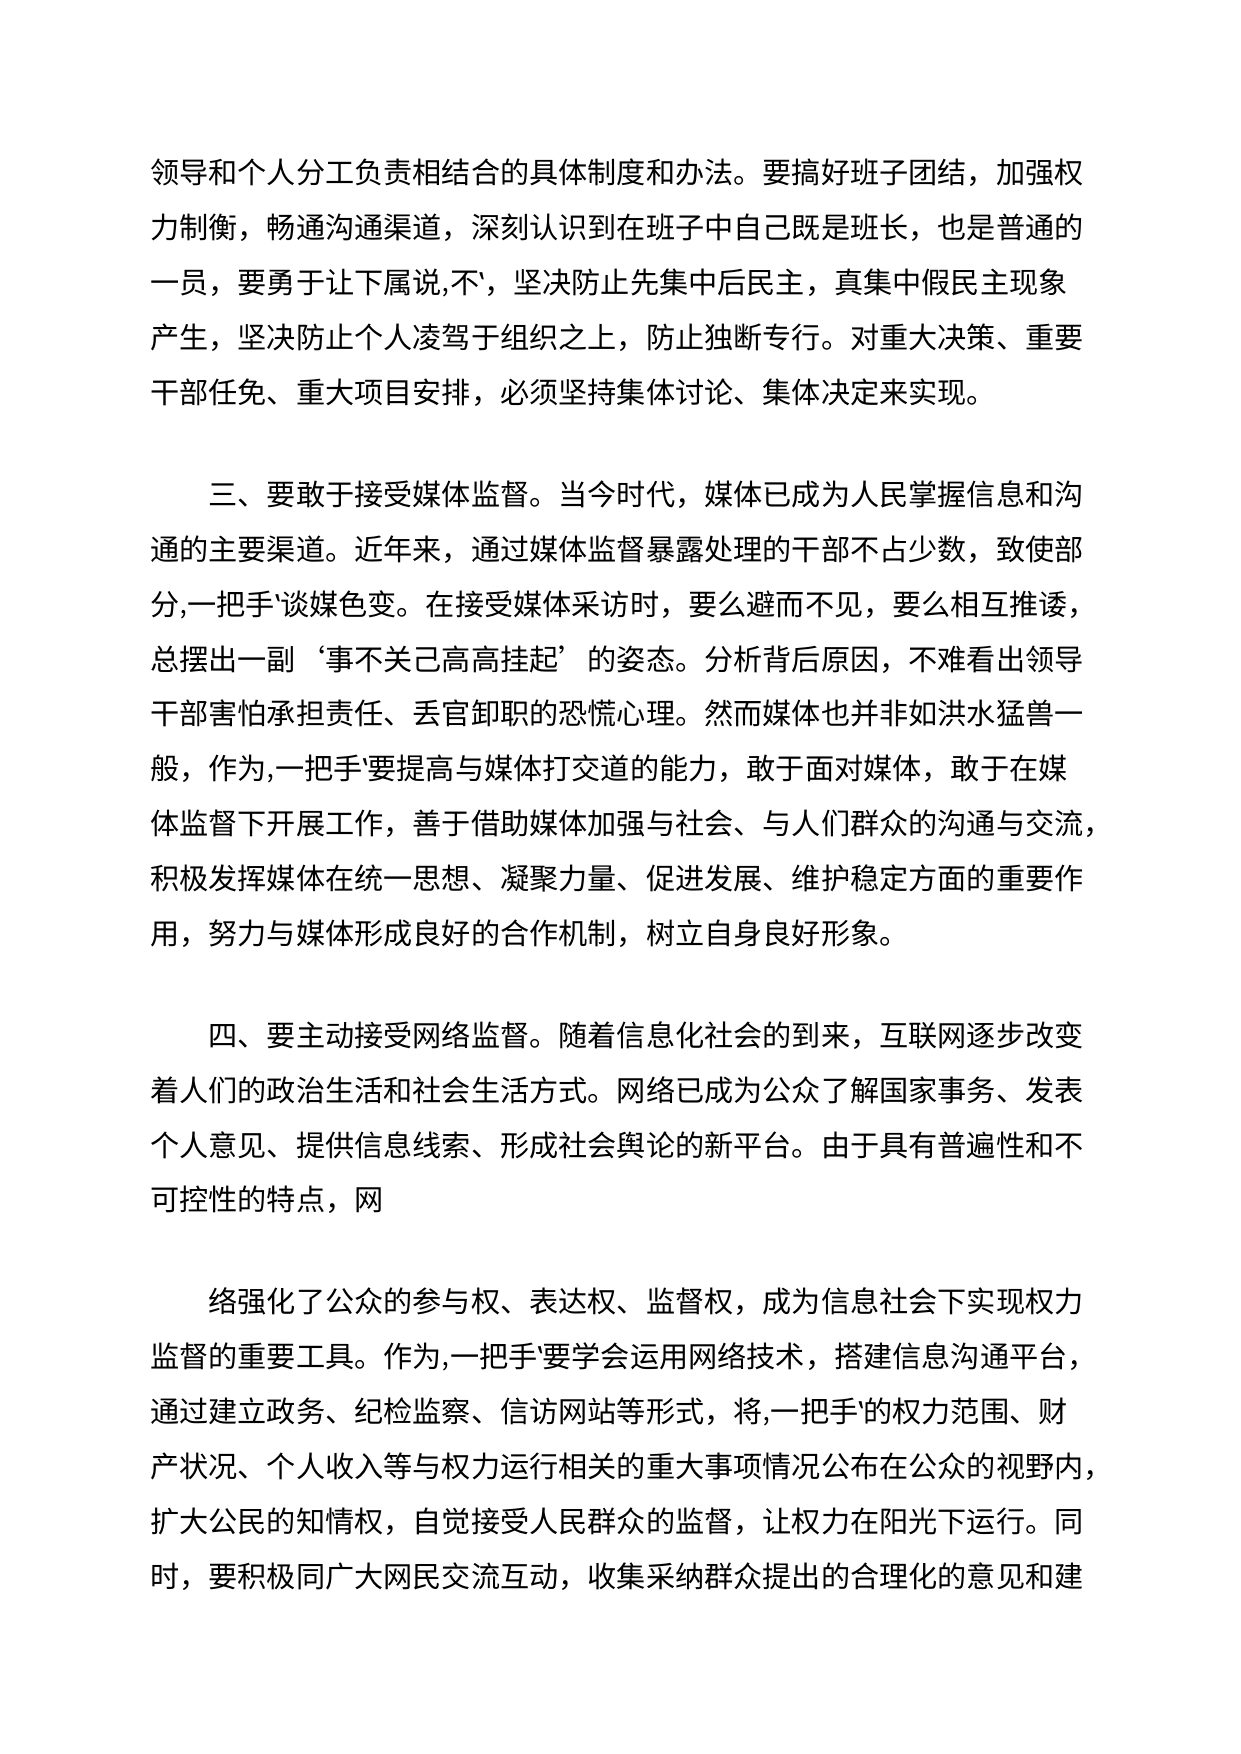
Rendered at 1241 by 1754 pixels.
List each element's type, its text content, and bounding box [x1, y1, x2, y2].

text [150, 150, 1090, 412]
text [150, 1279, 1090, 1596]
text 四、要主动接受网络监督。随着信息化社会的到来，互联网逐步改变着人们的政治生活和社会生活方式。网络已成为公众了解国家事务、发表个人意见、提供信息线索、形成社会舆论的新平台。由于具有普遍性和不可控性的特点，网 [150, 1012, 1090, 1219]
text 三、要敢于接受媒体监督。当今时代，媒体已成为人民掌握信息和沟通的主要渠道。近年来，通过媒体监督暴露处理的干部不占少数，致使部分‚一把手‛谈媒色变。在接受媒体采访时，要么避而不见，要么相互推诿，总摆出一副‘事不关己高高挂起’的姿态。分析背后原因，不难看出领导干部害怕承担责任、丢官卸职的恐慌心理。然而媒体也并非如洪水猛兽一般，作为‚一把手‛要提高与媒体打交道的能力，敢于面对媒体，敢于在媒体监督下开展工作，善于借助媒体加强与社会、与人们群众的沟通与交流，积极发挥媒体在统一思想、凝聚力量、促进发展、维护稳定方面的重要作用，努力与媒体形成良好的合作机制，树立自身良好形象。 [150, 471, 1090, 953]
